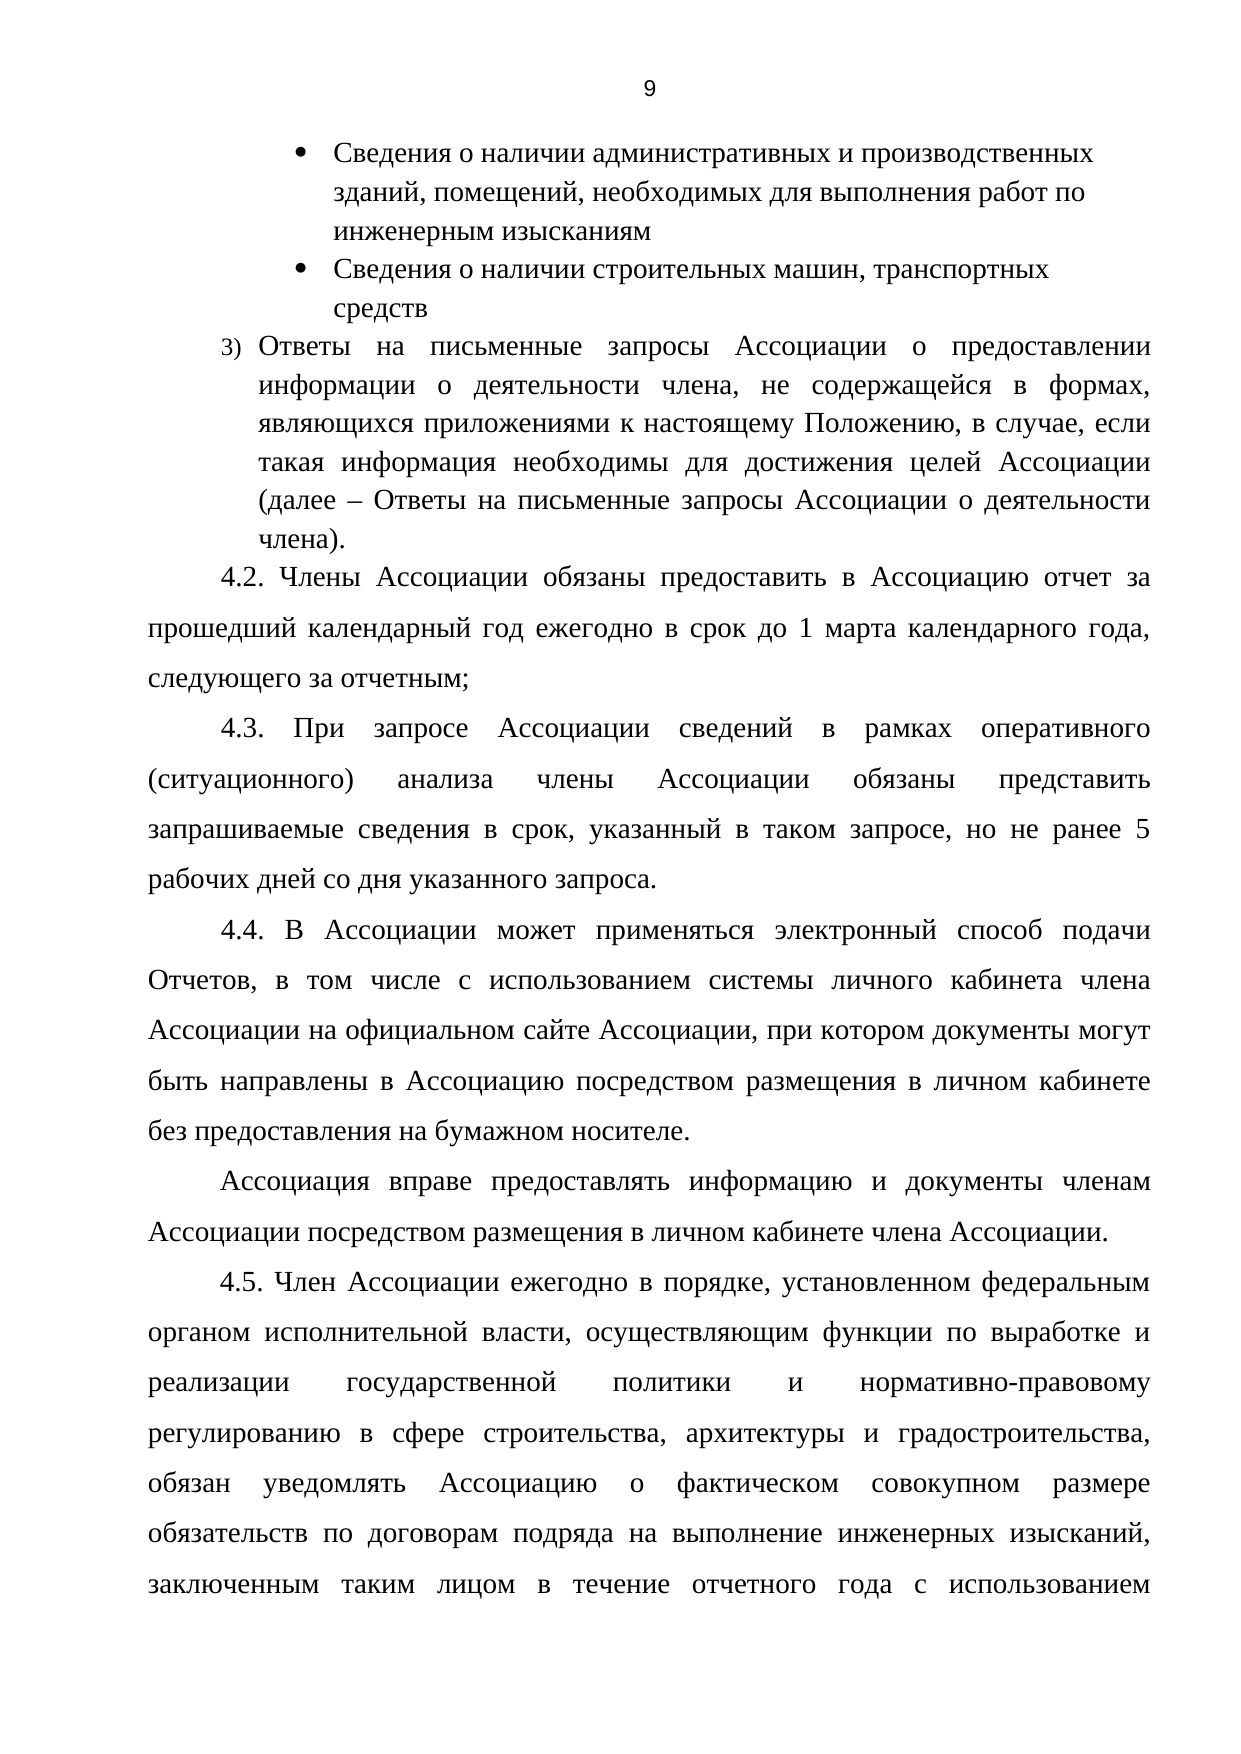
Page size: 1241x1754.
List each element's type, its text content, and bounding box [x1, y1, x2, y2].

text 4.4. В Ассоциации может применяться электронный способ подачи Отчетов, в том числе с использованием системы личного кабинета члена Ассоциации на официальном сайте Ассоциации, при котором документы могут быть направлены в Ассоциацию посредством размещения в личном кабинете без предоставления на бумажном носителе. [148, 912, 1152, 1147]
list Сведения о наличии административных и производственных зданий, помещений, необходимых для выполнения работ по инженерным изысканиям [296, 135, 1152, 246]
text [148, 1264, 1152, 1599]
list Сведения о наличии строительных машин, транспортных средств [296, 251, 1152, 323]
text 4.3. При запросе Ассоциации сведений в рамках оперативного (ситуационного) анализа члены Ассоциации обязаны представить запрашиваемые сведения в срок, указанный в таком запросе, но не ранее 5 рабочих дней со дня указанного запроса. [148, 711, 1152, 895]
text Ассоциация вправе предоставлять информацию и документы членам Ассоциации посредством размещения в личном кабинете члена Ассоциации. [148, 1163, 1152, 1247]
list Ответы на письменные запросы Ассоциации о предоставлении информации о деятельности члена, не содержащейся в формах, являющихся приложениями к настоящему Положению, в случае, если такая информация необходимы для достижения целей Ассоциации (далее – Ответы на письменные запросы Ассоциации о деятельности члена). [221, 328, 1152, 554]
text 4.2. Члены Ассоциации обязаны предоставить в Ассоциацию отчет за прошедший календарный год ежегодно в срок до 1 марта календарного года, следующего за отчетным; [148, 559, 1152, 694]
